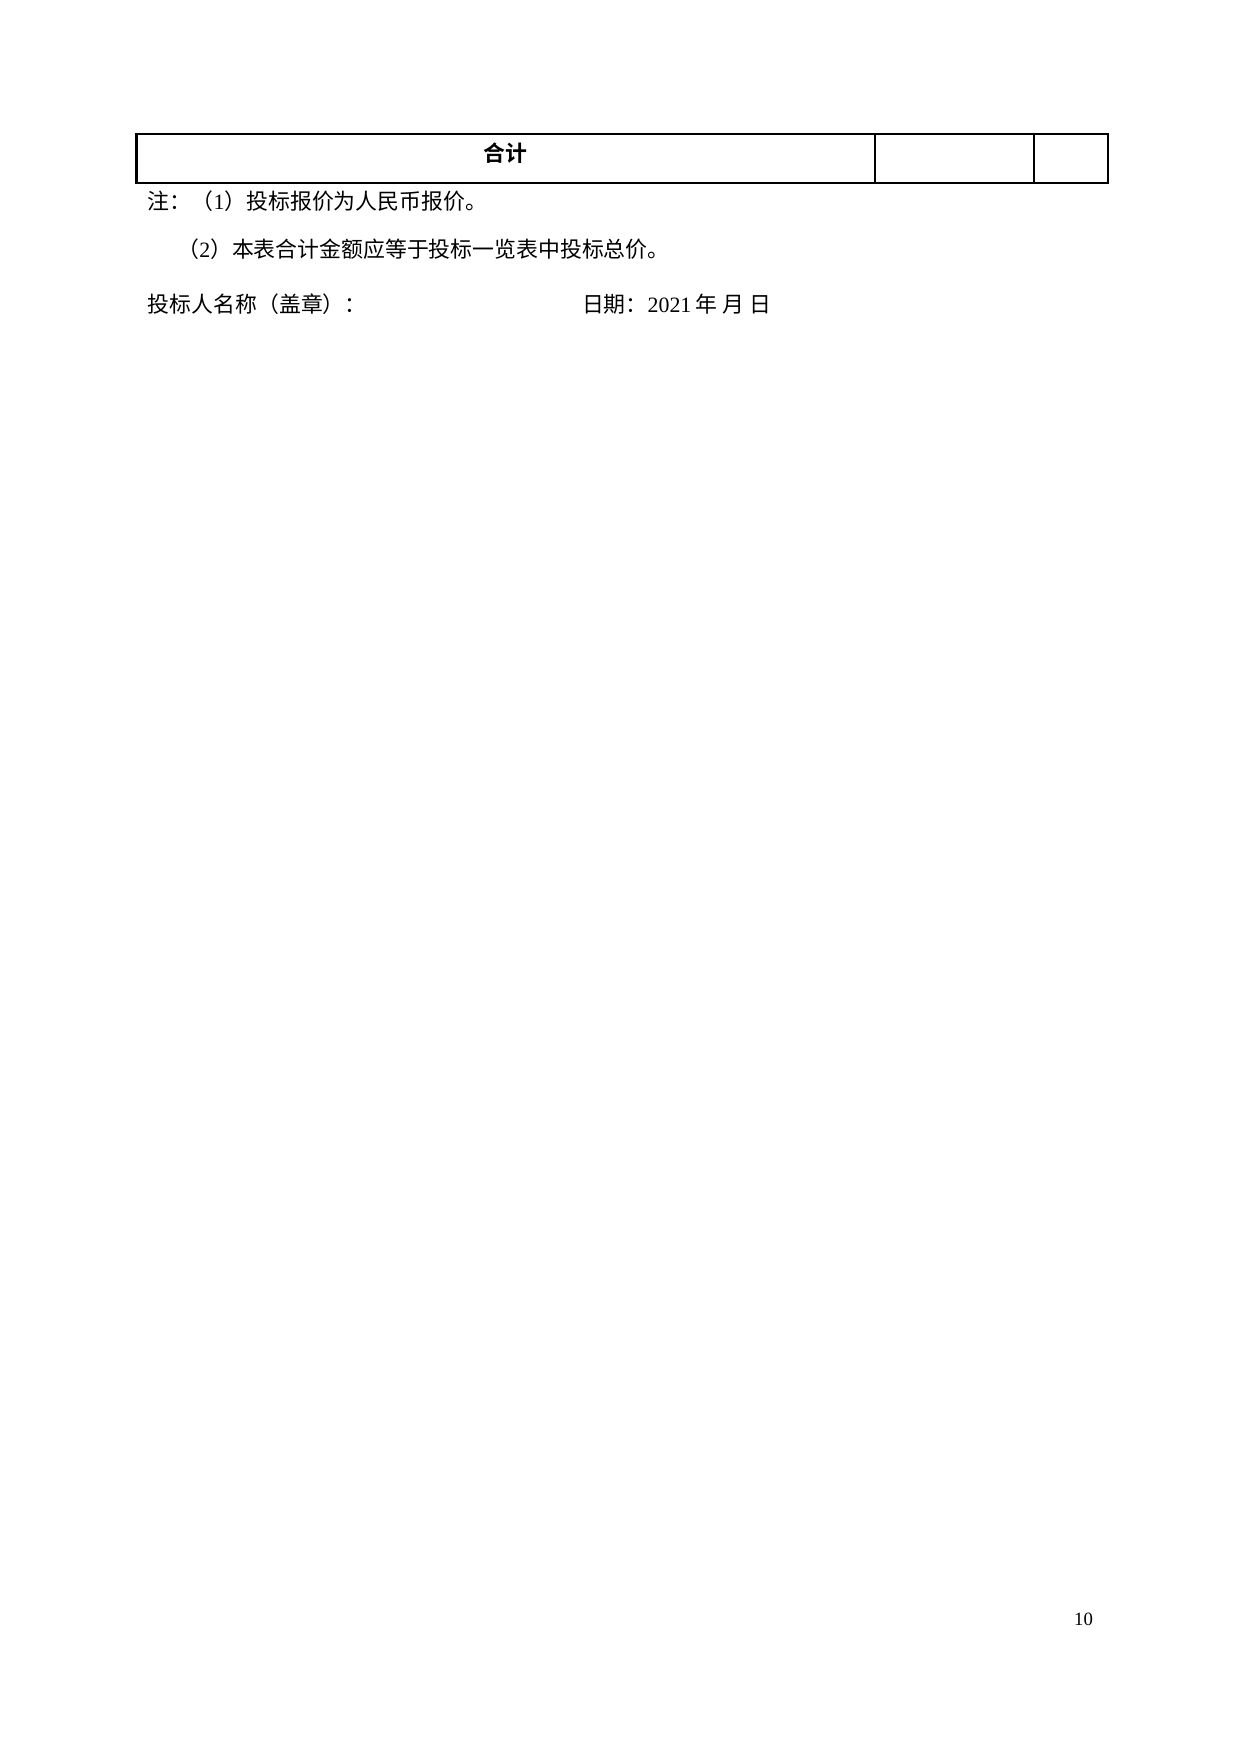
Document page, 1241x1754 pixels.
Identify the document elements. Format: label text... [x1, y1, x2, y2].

table_cell 合计 [138, 135, 874, 182]
text 投标人名称（盖章）： 日期：2021年 月 日 [148, 287, 1092, 318]
table_cell [1035, 135, 1107, 182]
text 注：（1）投标报价为人民币报价。 [148, 184, 1092, 216]
table_cell [876, 135, 1033, 182]
text （2）本表合计金额应等于投标一览表中投标总价。 [148, 232, 1092, 263]
